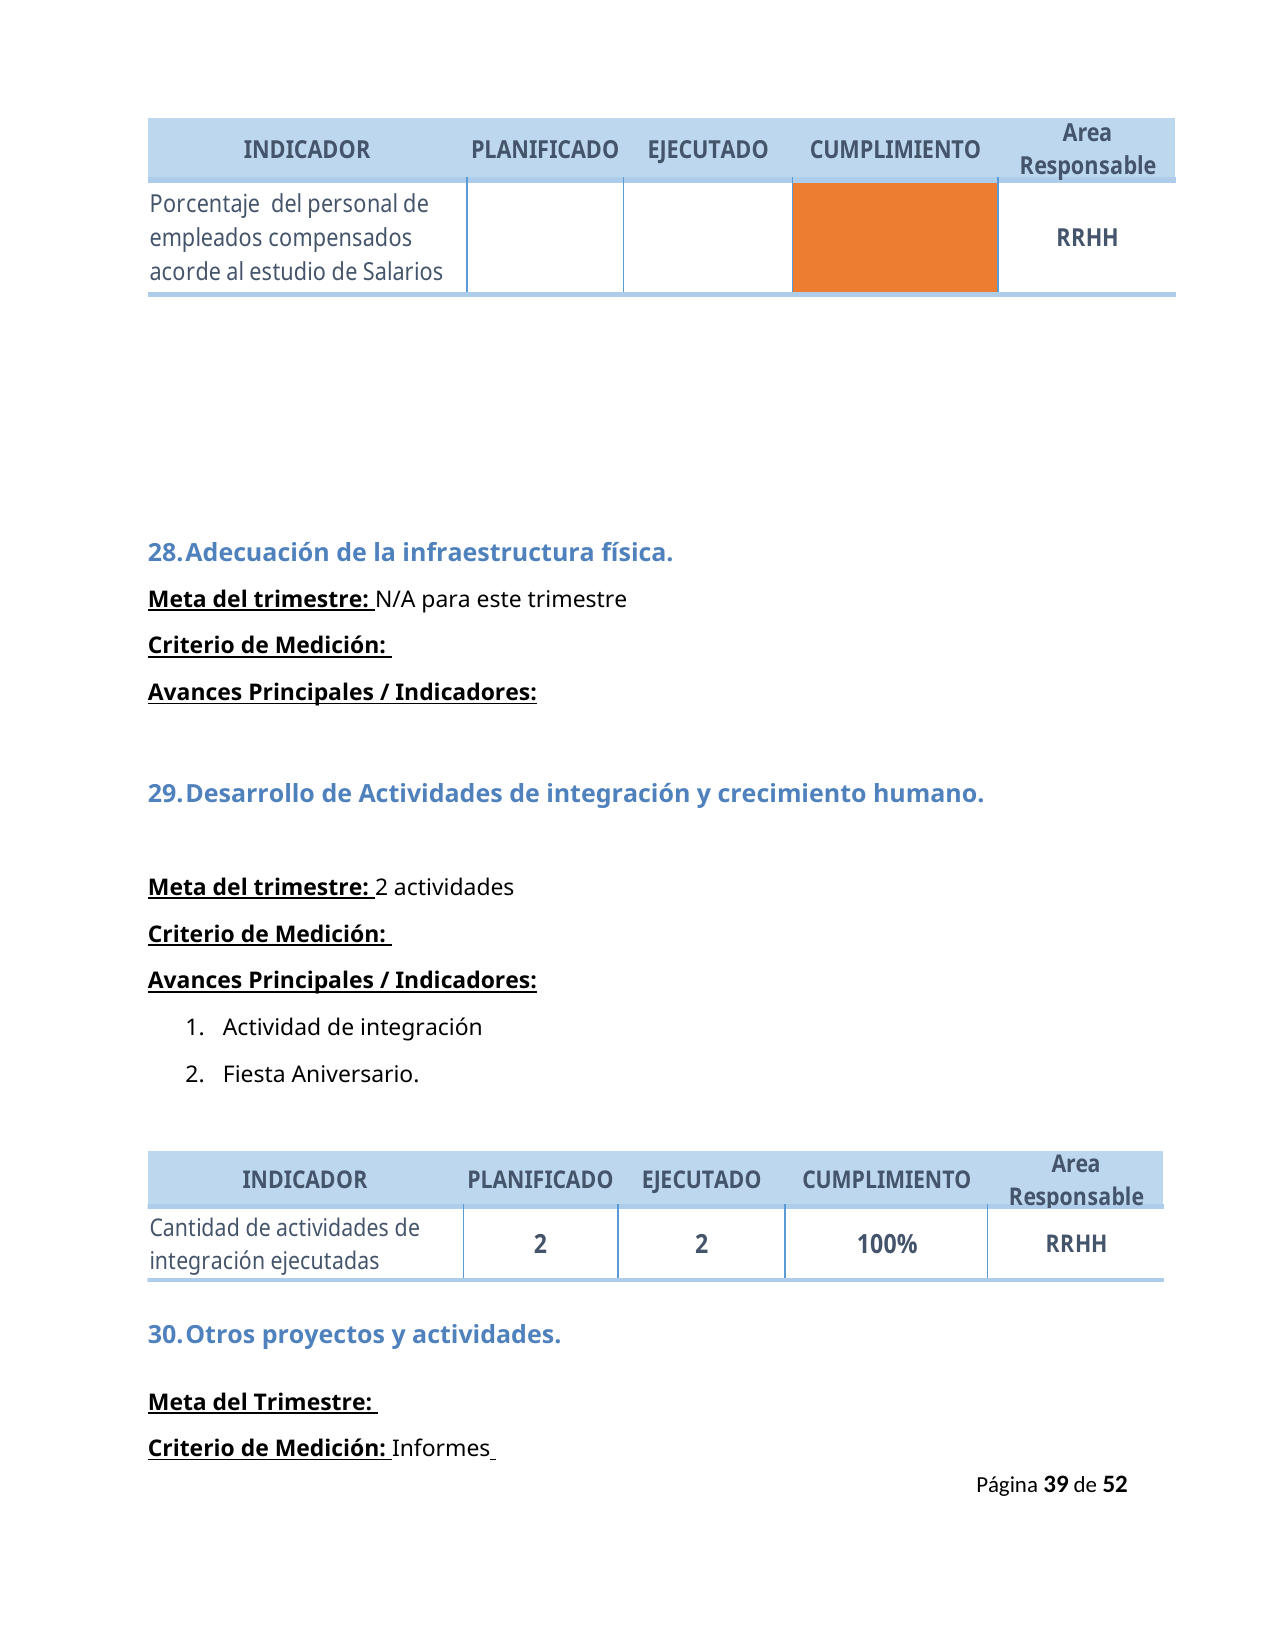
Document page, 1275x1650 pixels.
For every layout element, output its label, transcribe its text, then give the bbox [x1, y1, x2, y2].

list Fiesta Aniversario. [185, 1058, 1127, 1089]
text Meta del trimestre: N/A para este trimestre [148, 582, 1127, 614]
subtitle Desarrollo de Actividades de integración y crecimiento humano. [148, 776, 1127, 810]
text Criterio de Medición: [148, 917, 1127, 949]
text Meta del trimestre: 2 actividades [148, 871, 1127, 902]
text Meta del Trimestre: [148, 1385, 1127, 1417]
subtitle Otros proyectos y actividades. [148, 1317, 1127, 1351]
subtitle Adecuación de la infraestructura física. [148, 535, 1127, 569]
text Criterio de Medición: Informes [148, 1432, 1127, 1463]
text Avances Principales / Indicadores: [148, 964, 1127, 996]
text Avances Principales / Indicadores: [148, 676, 1127, 707]
list Actividad de integración [185, 1011, 1127, 1042]
text Criterio de Medición: [148, 629, 1127, 661]
